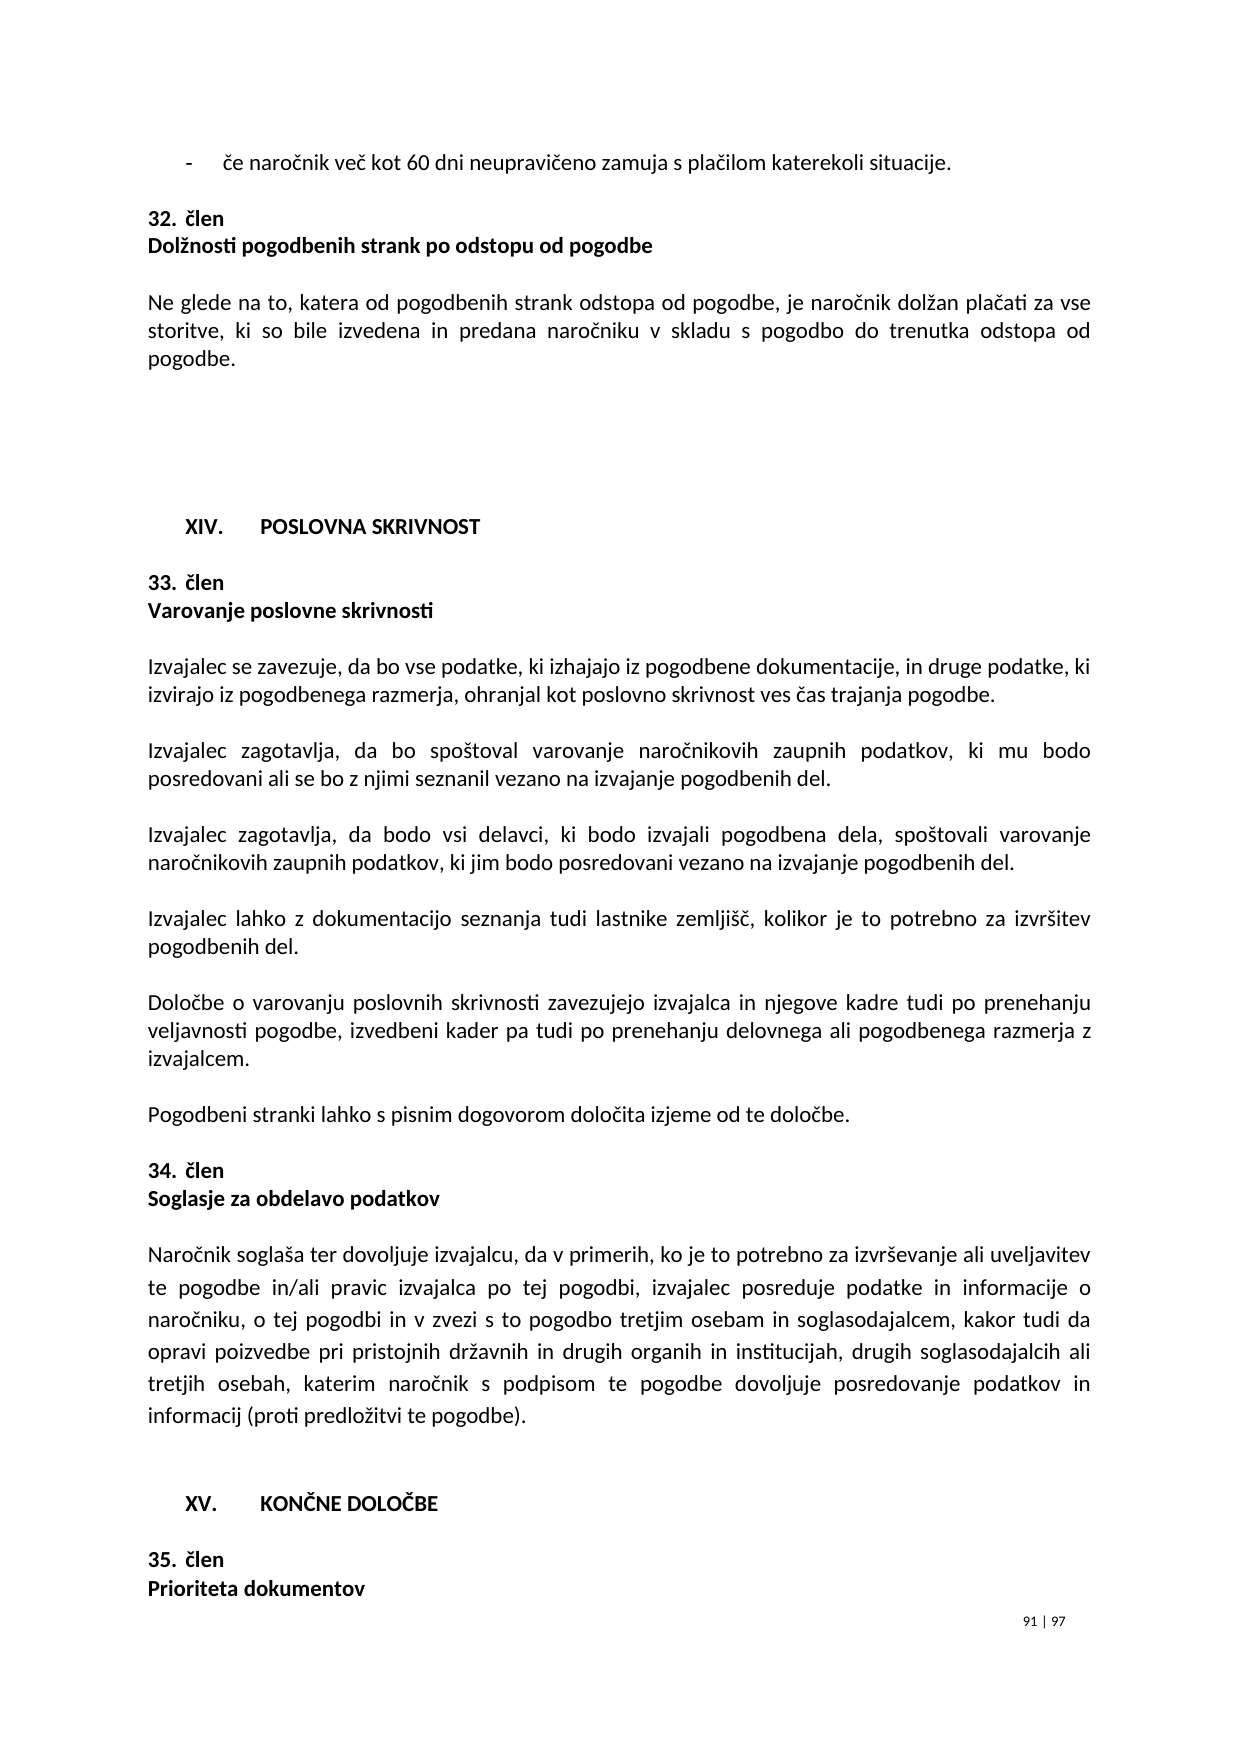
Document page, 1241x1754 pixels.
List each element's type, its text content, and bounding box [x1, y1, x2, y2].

text Soglasje za obdelavo podatkov [148, 1184, 1093, 1212]
list člen [148, 568, 1093, 596]
text Naročnik soglaša ter dovoljuje izvajalcu, da v primerih, ko je to potrebno za izvrševanje ali uveljavitev te pogodbe in/ali pravic izvajalca po tej pogodbi, izvajalec posreduje podatke in informacije o naročniku, o tej pogodbi in v zvezi s to pogodbo tretjim osebam in soglasodajalcem, kakor tudi da opravi poizvedbe pri pristojnih državnih in drugih organih in institucijah, drugih soglasodajalcih ali tretjih osebah, katerim naročnik s podpisom te pogodbe dovoljuje posredovanje podatkov in informacij (proti predložitvi te pogodbe). [148, 1240, 1093, 1429]
text Izvajalec zagotavlja, da bo spoštoval varovanje naročnikovih zaupnih podatkov, ki mu bodo posredovani ali se bo z njimi seznanil vezano na izvajanje pogodbenih del. [148, 736, 1093, 792]
text Ne glede na to, katera od pogodbenih strank odstopa od pogodbe, je naročnik dolžan plačati za vse storitve, ki so bile izvedena in predana naročniku v skladu s pogodbo do trenutka odstopa od pogodbe. [148, 288, 1093, 372]
list POSLOVNA SKRIVNOST [185, 512, 1093, 540]
text Izvajalec zagotavlja, da bodo vsi delavci, ki bodo izvajali pogodbena dela, spoštovali varovanje naročnikovih zaupnih podatkov, ki jim bodo posredovani vezano na izvajanje pogodbenih del. [148, 820, 1093, 876]
list člen [148, 1546, 1093, 1574]
text Prioriteta dokumentov [148, 1574, 1093, 1602]
text Pogodbeni stranki lahko s pisnim dogovorom določita izjeme od te določbe. [148, 1100, 1093, 1128]
text Dolžnosti pogodbenih strank po odstopu od pogodbe [148, 232, 1093, 260]
text Varovanje poslovne skrivnosti [148, 596, 1093, 624]
list KONČNE DOLOČBE [185, 1489, 1093, 1518]
list če naročnik več kot 60 dni neupravičeno zamuja s plačilom katerekoli situacije. [185, 148, 1093, 176]
text Izvajalec lahko z dokumentacijo seznanja tudi lastnike zemljišč, kolikor je to potrebno za izvršitev pogodbenih del. [148, 904, 1093, 960]
text Izvajalec se zavezuje, da bo vse podatke, ki izhajajo iz pogodbene dokumentacije, in druge podatke, ki izvirajo iz pogodbenega razmerja, ohranjal kot poslovno skrivnost ves čas trajanja pogodbe. [148, 652, 1093, 708]
text Določbe o varovanju poslovnih skrivnosti zavezujejo izvajalca in njegove kadre tudi po prenehanju veljavnosti pogodbe, izvedbeni kader pa tudi po prenehanju delovnega ali pogodbenega razmerja z izvajalcem. [148, 988, 1093, 1072]
list člen [148, 204, 1093, 232]
list člen [148, 1156, 1093, 1184]
